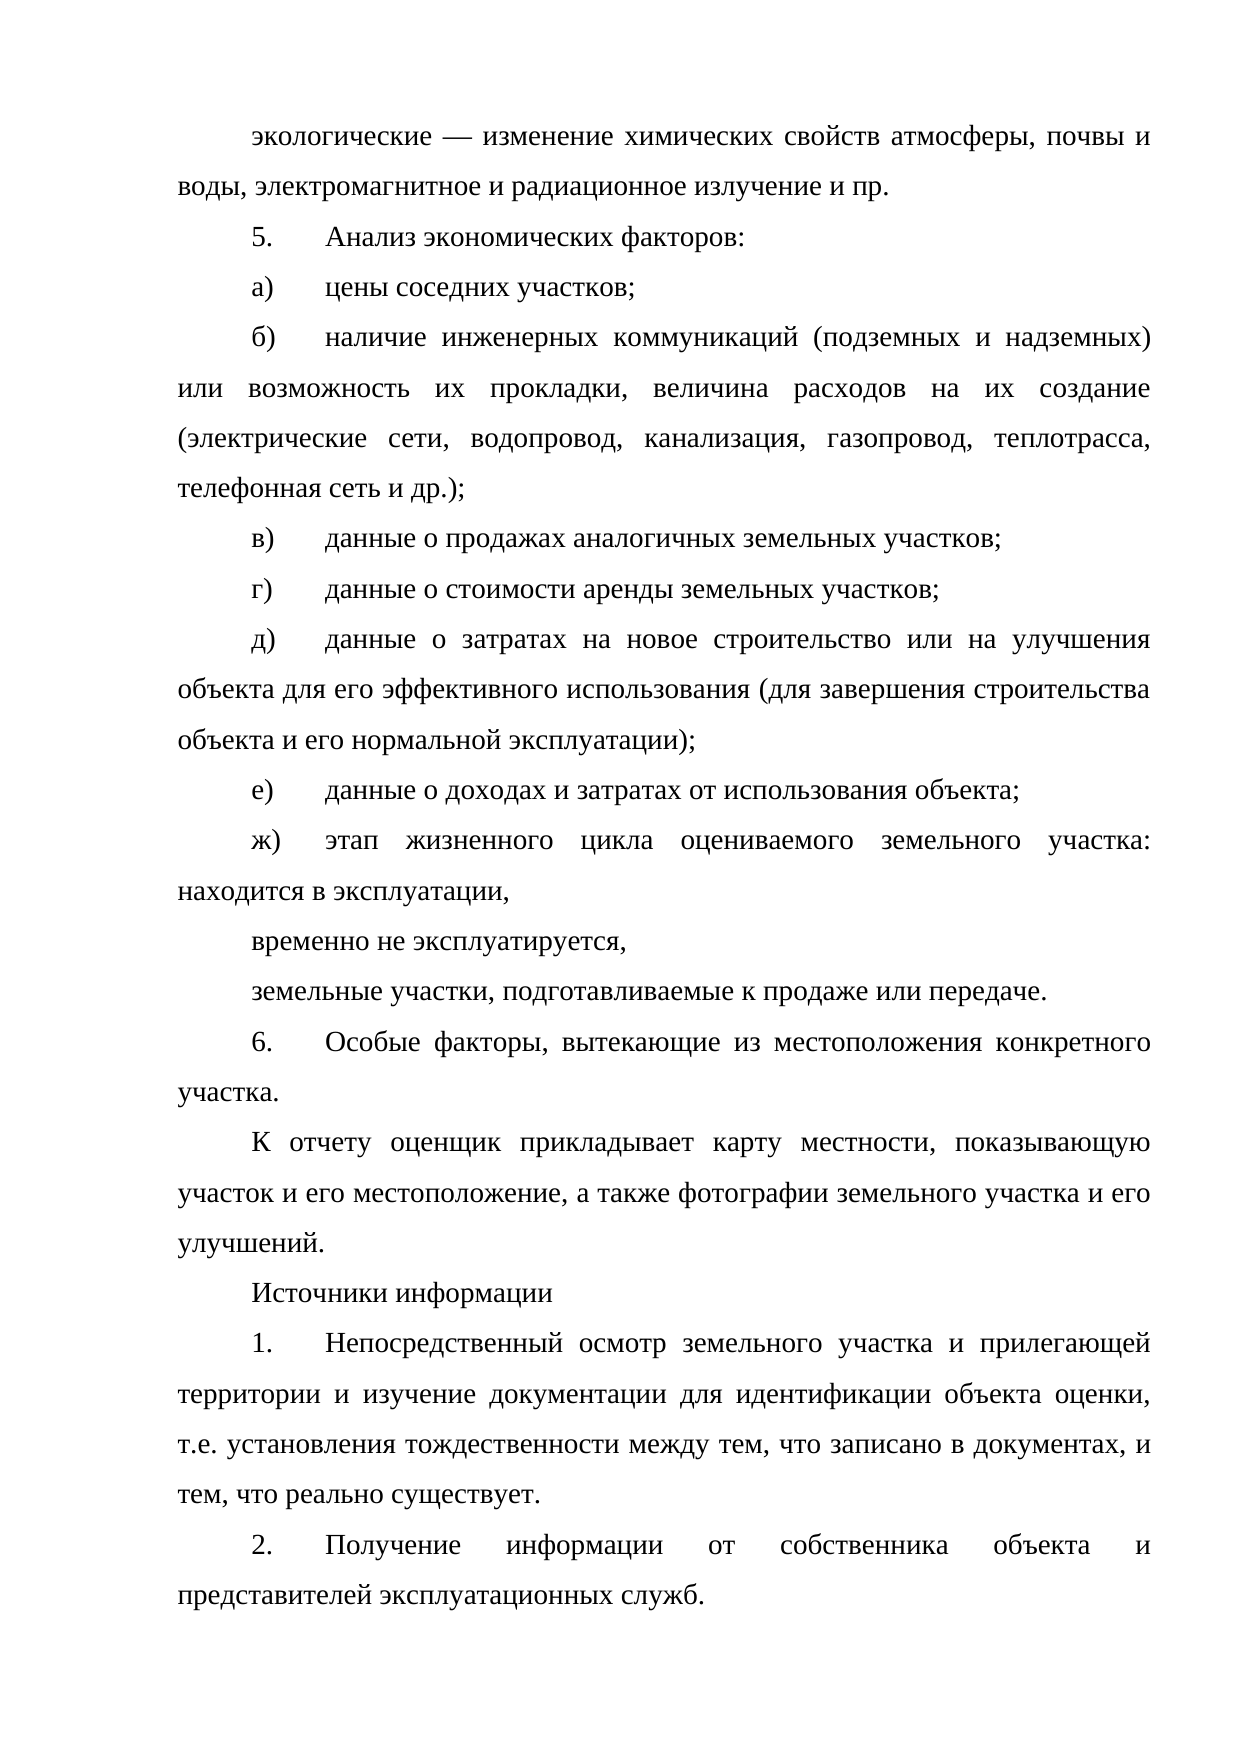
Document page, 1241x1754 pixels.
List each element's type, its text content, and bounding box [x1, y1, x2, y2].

text а) цены соседних участков; [177, 269, 1152, 303]
text земельные участки, подготавливаемые к продаже или передаче. [177, 973, 1152, 1007]
list Анализ экономических факторов: [177, 219, 1152, 252]
text е) данные о доходах и затратах от использования объекта; [177, 772, 1152, 806]
list Получение информации от собственника объекта и представителей эксплуатационных служб. [177, 1527, 1152, 1611]
list Непосредственный осмотр земельного участка и прилегающей территории и изучение документации для идентификации объекта оценки, т.е. установления тождественности между тем, что записано в документах, и тем, что реально существует. [177, 1326, 1152, 1510]
list Особые факторы, вытекающие из местоположения конкретного участка. [177, 1024, 1152, 1108]
text д) данные о затратах на новое строительство или на улучшения объекта для его эффективного использования (для завершения строительства объекта и его нормальной эксплуатации); [177, 621, 1152, 755]
text временно не эксплуатируется, [177, 923, 1152, 957]
text К отчету оценщик прикладывает карту местности, показывающую участок и его местоположение, а также фотографии земельного участка и его улучшений. [177, 1124, 1152, 1258]
text ж) этап жизненного цикла оцениваемого земельного участка: находится в эксплуатации, [177, 822, 1152, 906]
text б) наличие инженерных коммуникаций (подземных и надземных) или возможность их прокладки, величина расходов на их создание (электрические сети, водопровод, канализация, газопровод, теплотрасса, телефонная сеть и др.); [177, 319, 1152, 504]
text экологические — изменение химических свойств атмосферы, почвы и воды, электромагнитное и радиационное излучение и пр. [177, 118, 1152, 202]
text г) данные о стоимости аренды земельных участков; [177, 571, 1152, 604]
text Источники информации [177, 1275, 1152, 1309]
text в) данные о продажах аналогичных земельных участков; [177, 521, 1152, 554]
